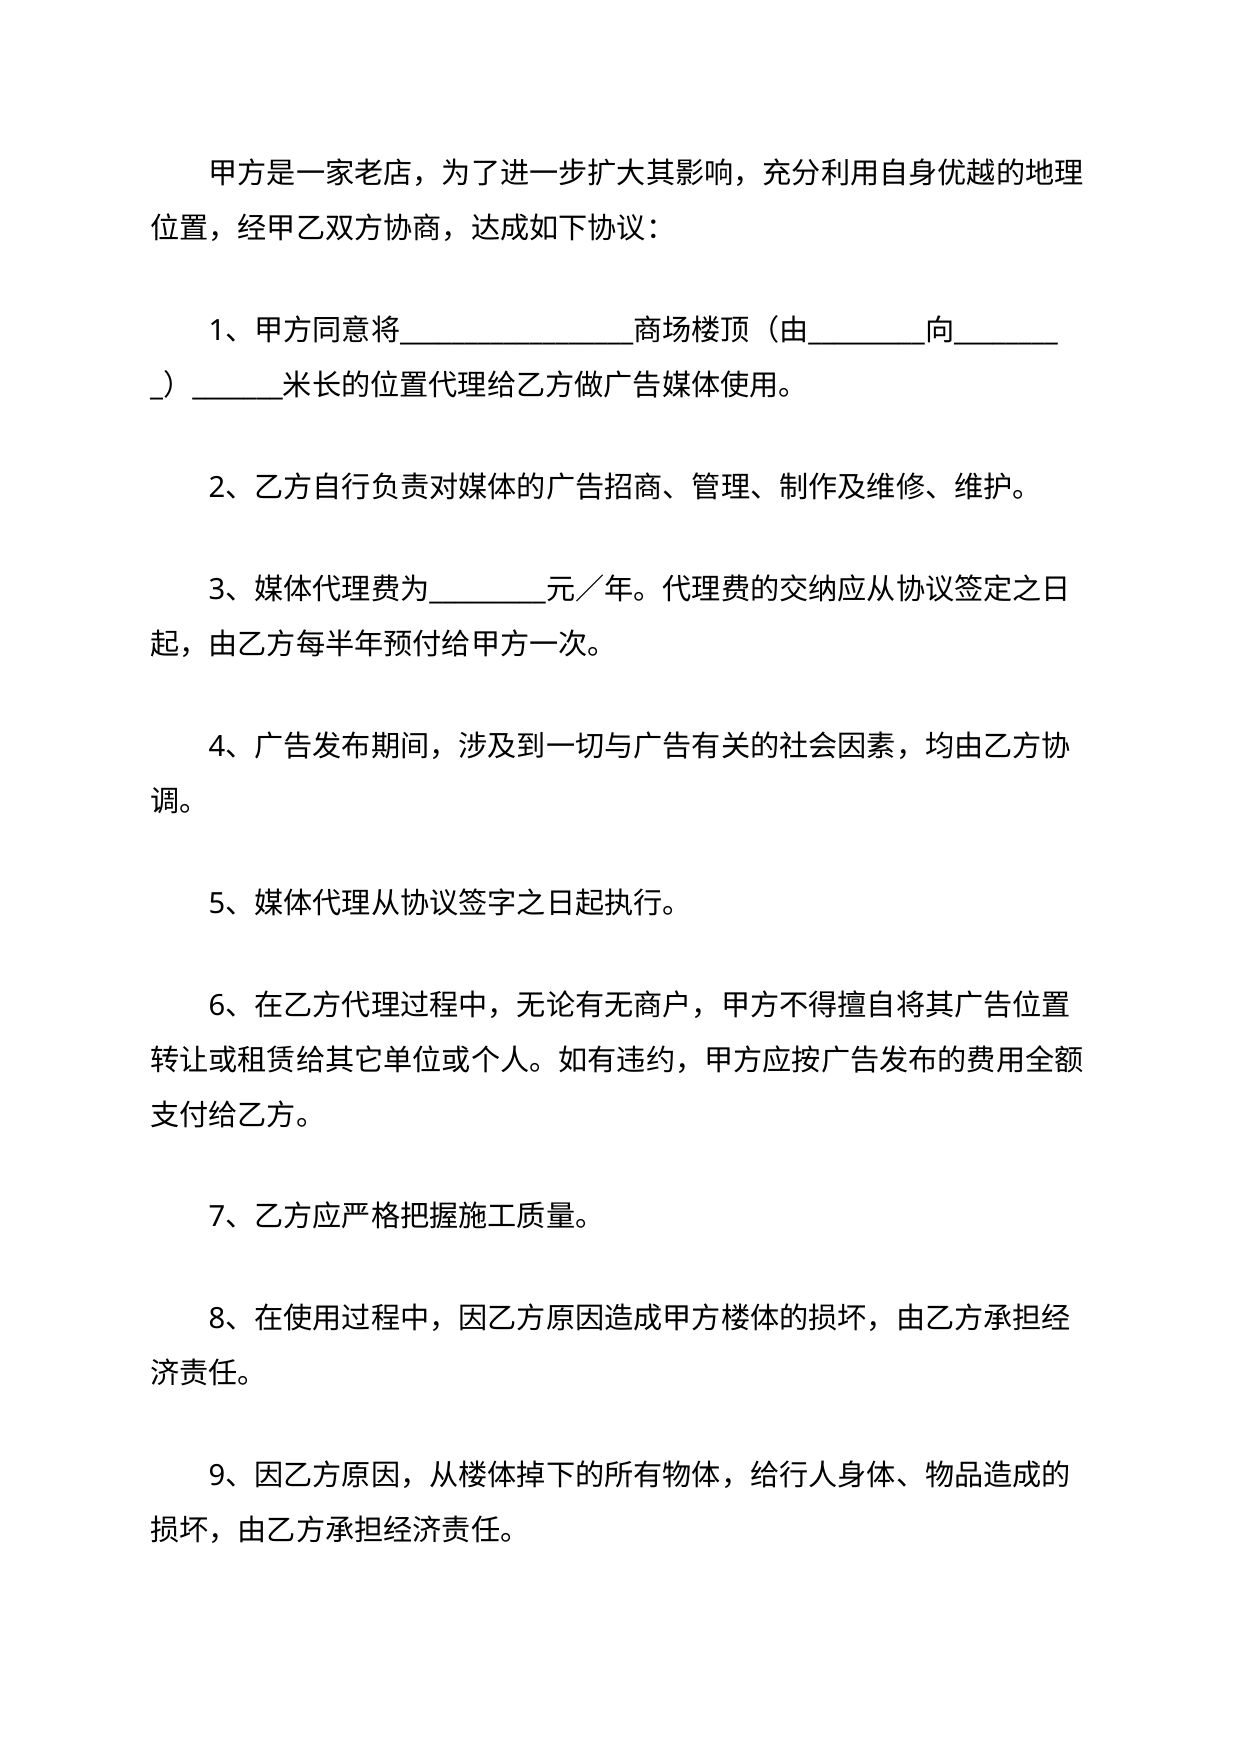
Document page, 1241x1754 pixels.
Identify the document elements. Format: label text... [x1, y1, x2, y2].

text 7、乙方应严格把握施工质量。 [150, 1193, 1090, 1235]
text 3、媒体代理费为_________元／年。代理费的交纳应从协议签定之日起，由乙方每半年预付给甲方一次。 [150, 566, 1090, 663]
text 9、因乙方原因，从楼体掉下的所有物体，给行人身体、物品造成的损坏，由乙方承担经济责任。 [150, 1452, 1090, 1549]
text 8、在使用过程中，因乙方原因造成甲方楼体的损坏，由乙方承担经济责任。 [150, 1295, 1090, 1392]
text 5、媒体代理从协议签字之日起执行。 [150, 879, 1090, 922]
text 1、甲方同意将__________________商场楼顶（由_________向_________）_______米长的位置代理给乙方做广告媒体使用。 [150, 307, 1090, 404]
text 4、广告发布期间，涉及到一切与广告有关的社会因素，均由乙方协调。 [150, 722, 1090, 820]
text 甲方是一家老店，为了进一步扩大其影响，充分利用自身优越的地理位置，经甲乙双方协商，达成如下协议： [150, 150, 1090, 247]
text 2、乙方自行负责对媒体的广告招商、管理、制作及维修、维护。 [150, 464, 1090, 506]
text 6、在乙方代理过程中，无论有无商户，甲方不得擅自将其广告位置转让或租赁给其它单位或个人。如有违约，甲方应按广告发布的费用全额支付给乙方。 [150, 981, 1090, 1133]
